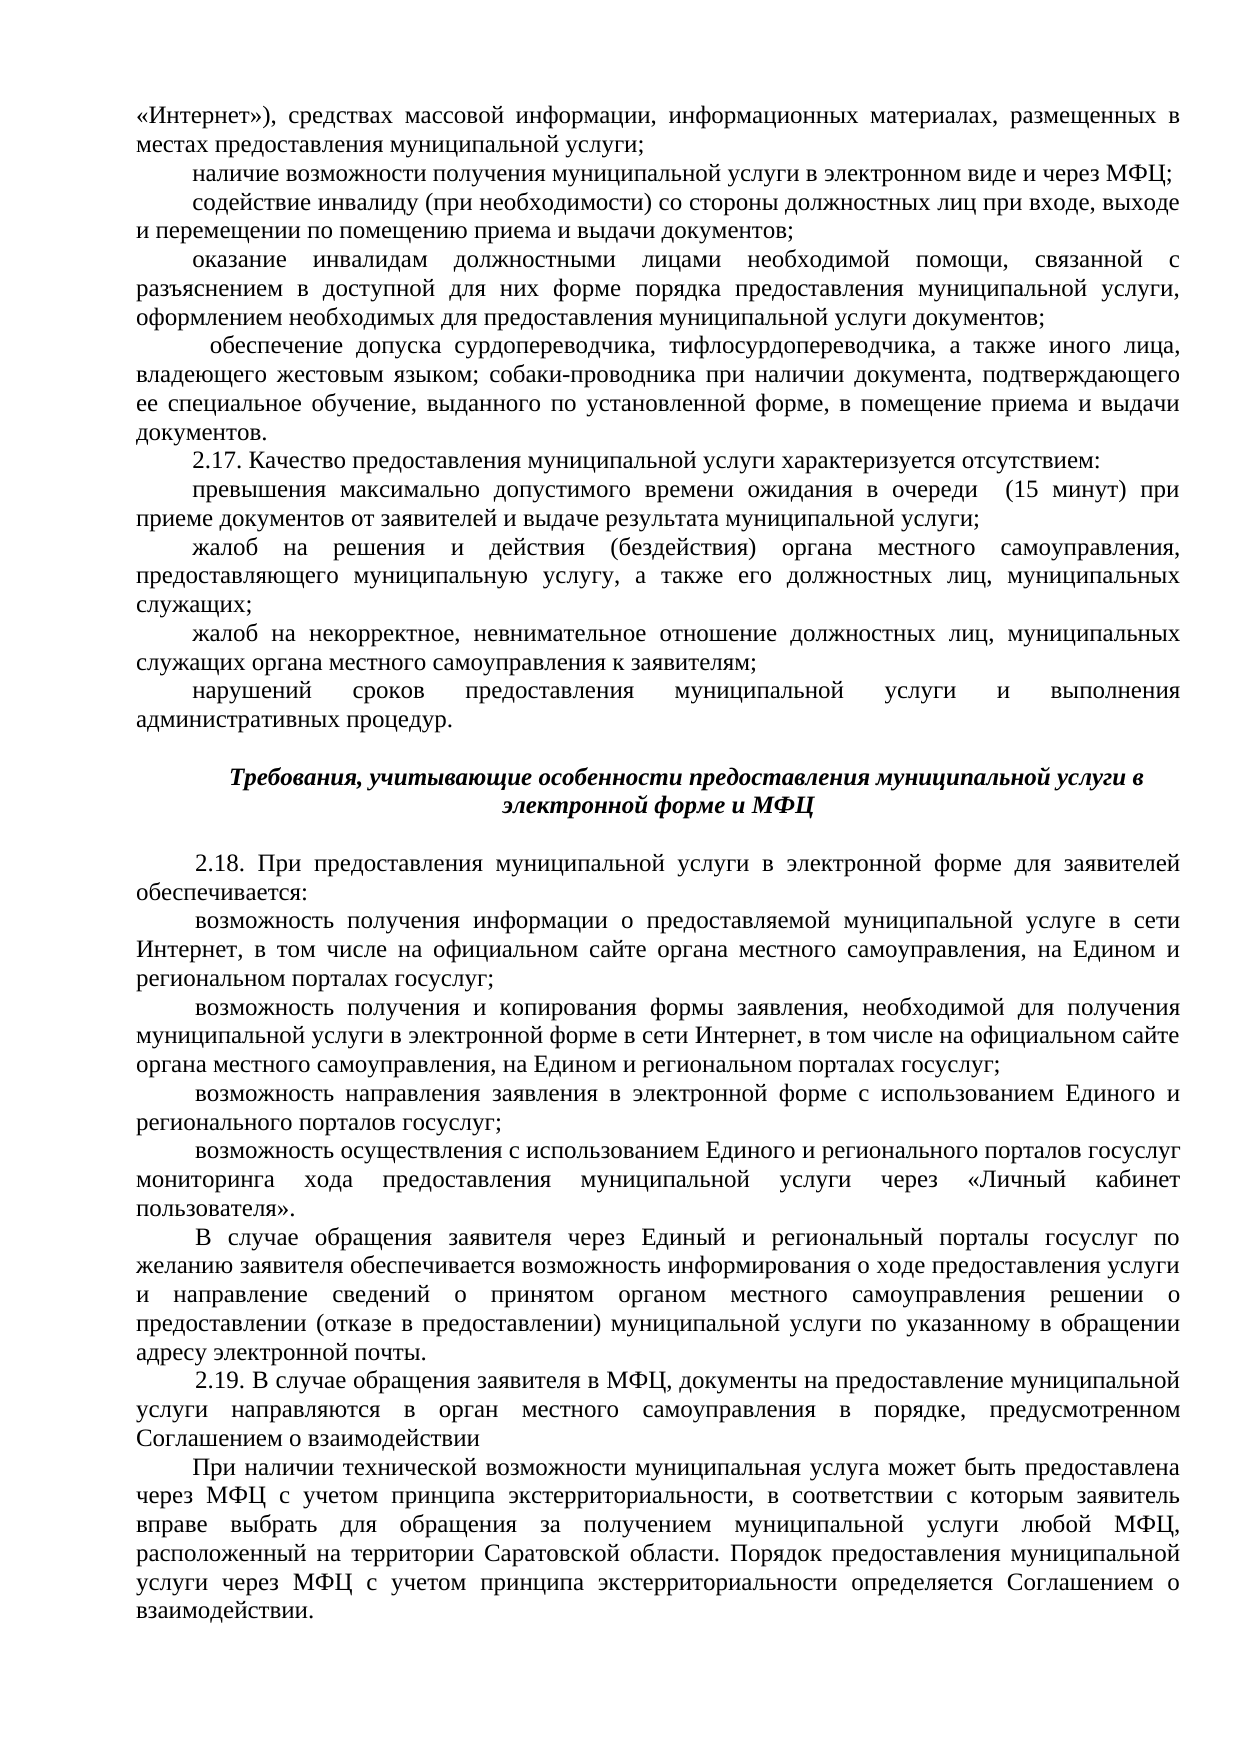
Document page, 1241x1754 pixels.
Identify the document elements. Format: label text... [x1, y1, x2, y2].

text В случае обращения заявителя через Единый и региональный порталы госуслуг по желанию заявителя обеспечивается возможность информирования о ходе предоставления услуги и направление сведений о принятом органом местного самоуправления решении о предоставлении (отказе в предоставлении) муниципальной услуги по указанному в обращении адресу электронной почты. [136, 1222, 1181, 1365]
text возможность получения и копирования формы заявления, необходимой для получения муниципальной услуги в электронной форме в сети Интернет, в том числе на официальном сайте органа местного самоуправления, на Едином и региональном порталах госуслуг; [136, 992, 1181, 1078]
text При наличии технической возможности муниципальная услуга может быть предоставлена через МФЦ с учетом принципа экстерриториальности, в соответствии с которым заявитель вправе выбрать для обращения за получением муниципальной услуги любой МФЦ, расположенный на территории Саратовской области. Порядок предоставления муниципальной услуги через МФЦ с учетом принципа экстерриториальности определяется Соглашением о взаимодействии. [136, 1452, 1181, 1624]
text Требования, учитывающие особенности предоставления муниципальной услуги в электронной форме и МФЦ [136, 762, 1181, 819]
text нарушений сроков предоставления муниципальной услуги и выполнения административных процедур. [136, 675, 1181, 733]
text обеспечение допуска сурдопереводчика, тифлосурдопереводчика, а также иного лица, владеющего жестовым языком; собаки-проводника при наличии документа, подтверждающего ее специальное обучение, выданного по установленной форме, в помещение приема и выдачи документов. [136, 330, 1181, 445]
text 2.18. При предоставления муниципальной услуги в электронной форме для заявителей обеспечивается: [136, 848, 1181, 905]
text жалоб на некорректное, невнимательное отношение должностных лиц, муниципальных служащих органа местного самоуправления к заявителям; [136, 618, 1181, 675]
text содействие инвалиду (при необходимости) со стороны должностных лиц при входе, выходе и перемещении по помещению приема и выдачи документов; [136, 187, 1181, 244]
text жалоб на решения и действия (бездействия) органа местного самоуправления, предоставляющего муниципальную услугу, а также его должностных лиц, муниципальных служащих; [136, 532, 1181, 618]
text возможность осуществления с использованием Единого и регионального порталов госуслуг мониторинга хода предоставления муниципальной услуги через «Личный кабинет пользователя». [136, 1135, 1181, 1222]
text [136, 100, 1181, 158]
text возможность направления заявления в электронной форме с использованием Единого и регионального порталов госуслуг; [136, 1078, 1181, 1135]
text возможность получения информации о предоставляемой муниципальной услуге в сети Интернет, в том числе на официальном сайте органа местного самоуправления, на Едином и региональном порталах госуслуг; [136, 905, 1181, 992]
text 2.17. Качество предоставления муниципальной услуги характеризуется отсутствием: [136, 445, 1181, 474]
text наличие возможности получения муниципальной услуги в электронном виде и через МФЦ; [136, 158, 1181, 187]
text превышения максимально допустимого времени ожидания в очереди (15 минут) при приеме документов от заявителей и выдаче результата муниципальной услуги; [136, 474, 1181, 532]
text оказание инвалидам должностными лицами необходимой помощи, связанной с разъяснением в доступной для них форме порядка предоставления муниципальной услуги, оформлением необходимых для предоставления муниципальной услуги документов; [136, 244, 1181, 330]
text 2.19. В случае обращения заявителя в МФЦ, документы на предоставление муниципальной услуги направляются в орган местного самоуправления в порядке, предусмотренном Соглашением о взаимодействии [136, 1365, 1181, 1452]
